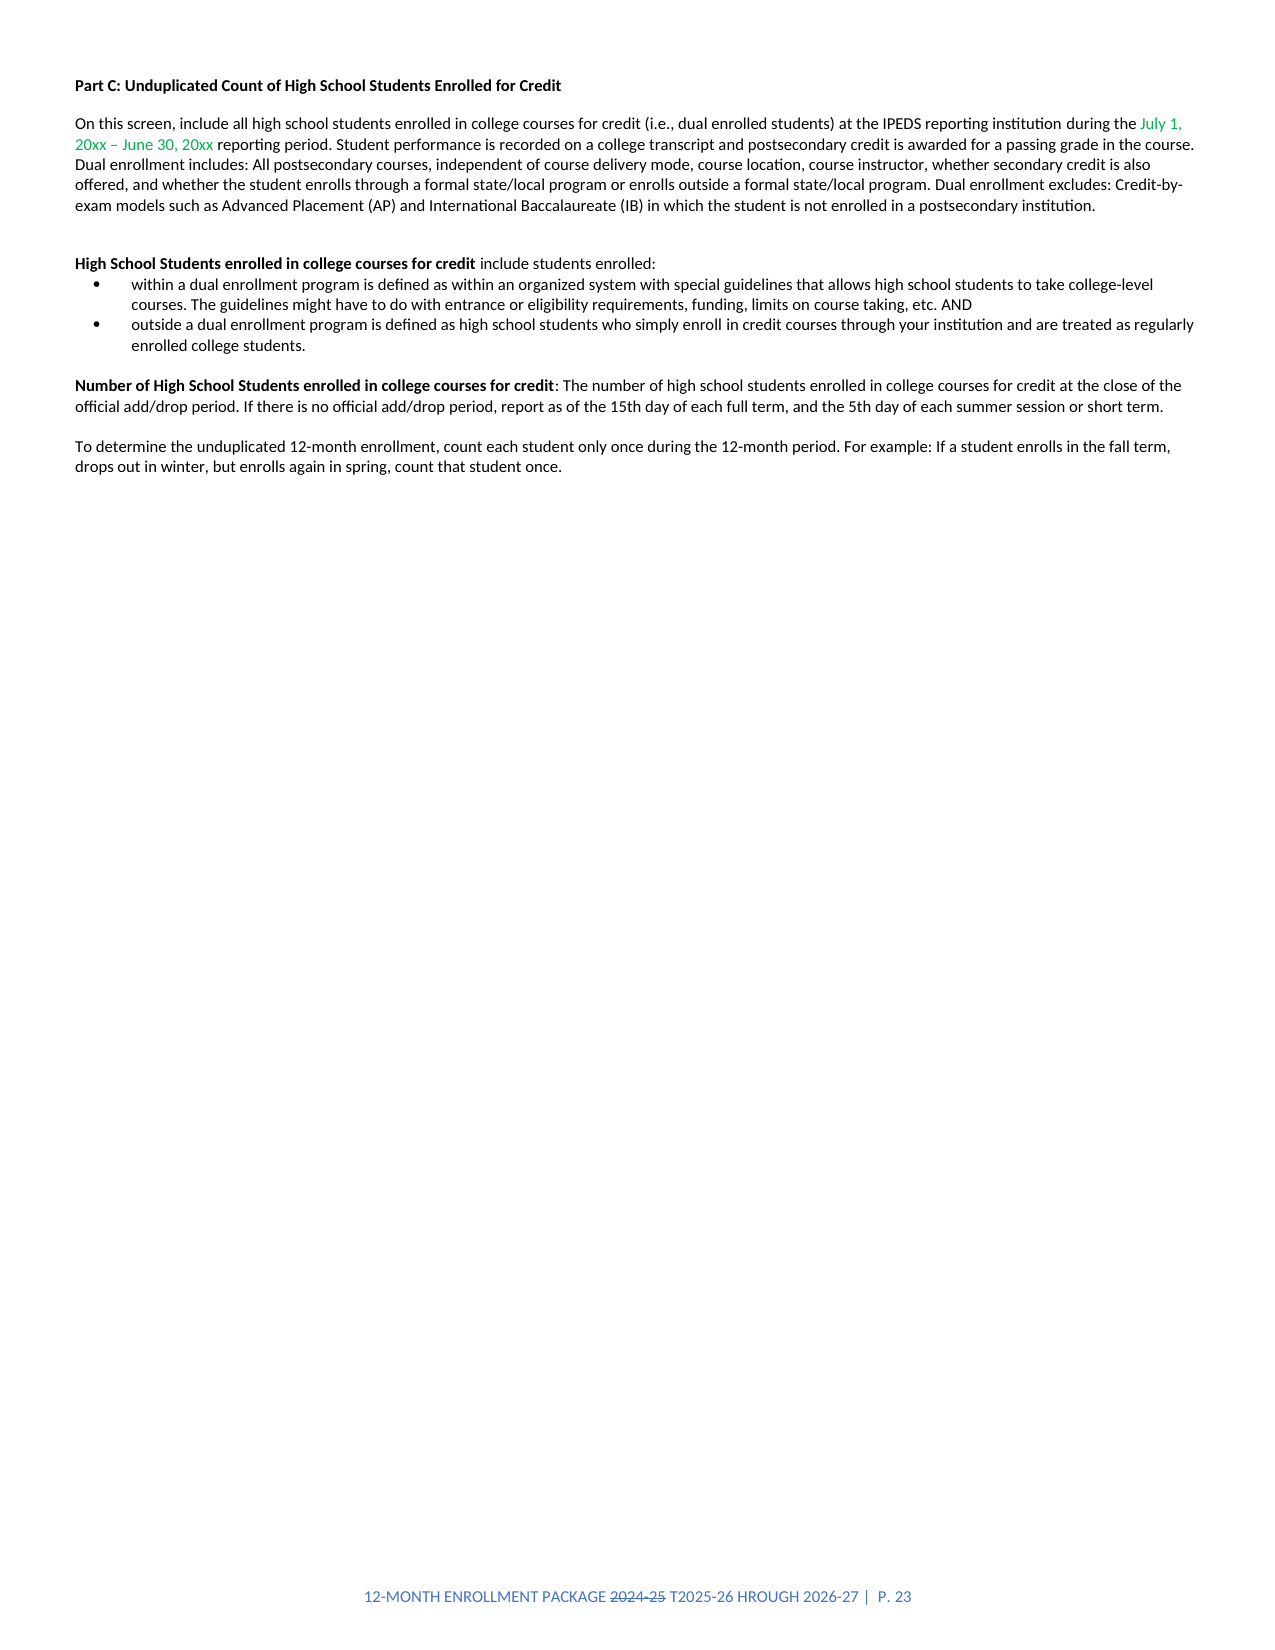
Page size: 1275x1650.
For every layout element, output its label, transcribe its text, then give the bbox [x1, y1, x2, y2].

text High School Students enrolled in college courses for credit include students enrolled: [75, 254, 1200, 274]
text Number of High School Students enrolled in college courses for credit: The number of high school students enrolled in college courses for credit at the close of the official add/drop period. If there is no official add/drop period, report as of the 15th day of each full term, and the 5th day of each summer session or short term. [75, 376, 1200, 416]
text On this screen, include all high school students enrolled in college courses for credit (i.e., dual enrolled students) at the IPEDS reporting institution during the July 1, 20xx – June 30, 20xx reporting period. Student performance is recorded on a college transcript and postsecondary credit is awarded for a passing grade in the course. Dual enrollment includes: All postsecondary courses, independent of course delivery mode, course location, course instructor, whether secondary credit is also offered, and whether the student enrolls through a formal state/local program or enrolls outside a formal state/local program. Dual enrollment excludes: Credit-by-exam models such as Advanced Placement (AP) and International Baccalaureate (IB) in which the student is not enrolled in a postsecondary institution. [75, 113, 1200, 215]
text To determine the unduplicated 12-month enrollment, count each student only once during the 12-month period. For example: If a student enrolls in the fall term, drops out in winter, but enrolls again in spring, count that student once. [75, 436, 1200, 477]
list within a dual enrollment program is defined as within an organized system with special guidelines that allows high school students to take college-level courses. The guidelines might have to do with entrance or eligibility requirements, funding, limits on course taking, etc. AND [94, 274, 1200, 314]
text Part C: Unduplicated Count of High School Students Enrolled for Credit [75, 75, 1200, 95]
list outside a dual enrollment program is defined as high school students who simply enroll in credit courses through your institution and are treated as regularly enrolled college students. [94, 314, 1200, 355]
